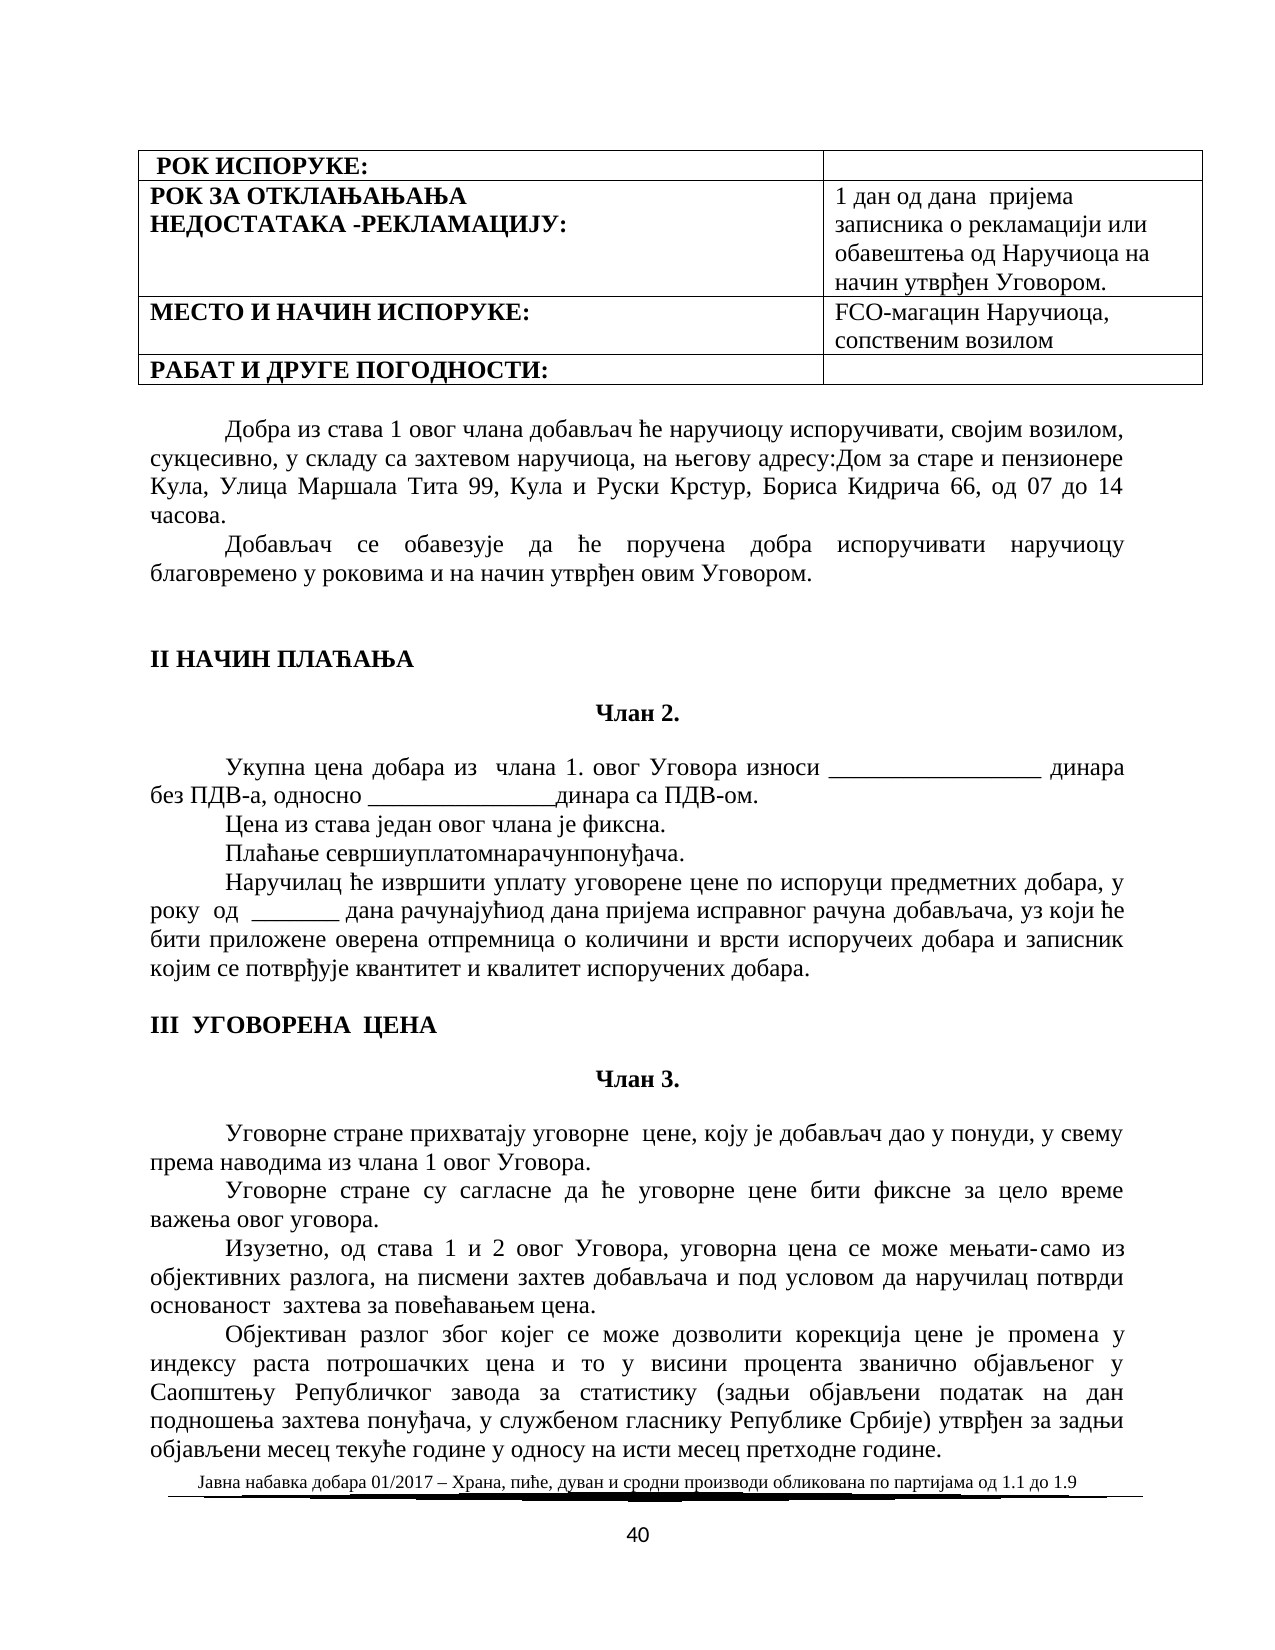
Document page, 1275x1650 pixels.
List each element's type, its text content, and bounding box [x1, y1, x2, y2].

text Плаћање севршиуплатомнарачунпонуђача. [150, 838, 1125, 867]
text Члан 3. [150, 1064, 1125, 1093]
table_cell [824, 355, 1202, 384]
table_cell FCO-магацин Наручиоца, сопственим возилом [824, 297, 1202, 354]
text Уговорне стране су сагласне да ће уговорне цене бити фиксне за цело време важења овог уговора. [150, 1176, 1125, 1233]
table_cell РАБАТ И ДРУГЕ ПОГОДНОСТИ: [139, 355, 823, 384]
table_cell [824, 151, 1202, 180]
text Укупна цена добара из члана 1. овог Уговора износи _________________ динара без ПДВ-а, односно _______________динара са ПДВ-ом. [150, 752, 1125, 809]
text Изузетно, од става 1 и 2 овог Уговора, уговорна цена се може мењати-само из објективних разлога, на писмени захтев добављача и под условом да наручилац потврди основаност захтева за повећавањем цена. [150, 1233, 1125, 1319]
table_cell РОК ЗА ОТКЛАЊАЊАЊА НЕДОСТАТАКА -РЕКЛАМАЦИЈУ: [139, 181, 823, 296]
text Објективан разлог због којег се може дозволити корекција цене је промена у индексу раста потрошачких цена и то у висини процента званично објављеног у Саопштењу Републичког завода за статистику (задњи објављени податак на дан подношења захтева понуђача, у службеном гласнику Републике Србије) утврђен за задњи објављени месец текуће године у односу на исти месец претходне године. [150, 1319, 1125, 1463]
text Добављач се обавезује да ће поручена добра испоручивати наручиоцу благовремено у роковима и на начин утврђен овим Уговором. [150, 529, 1125, 586]
text Цена из става један овог члана је фиксна. [150, 809, 1125, 838]
text Добра из става 1 овог члана добављач ће наручиоцу испоручивати, својим возилом, сукцесивно, у складу са захтевом наручиоца, на његову адресу:Дом за старе и пензионере Кула, Улица Маршала Тита 99, Кула и Руски Крстур, Бориса Кидрича 66, од 07 до 14 часова. [150, 414, 1125, 529]
text II НАЧИН ПЛАЋАЊА [150, 644, 1125, 673]
table_cell 1 дан од дана пријема записника о рекламацији или обавештења од Наручиоца на начин утврђен Уговором. [824, 181, 1202, 296]
text III УГОВОРЕНА ЦЕНА [150, 1010, 1125, 1039]
text Уговорне стране прихватају уговорне цене, коју је добављач дао у понуди, у свему према наводима из члана 1 овог Уговора. [150, 1118, 1125, 1176]
text Наручилац ће извршити уплату уговорене цене по испоруци предметних добара, у року од _______ дана рачунајућиод дана пријема исправног рачуна добављача, уз који ће бити приложене оверена отпремница о количини и врсти испоручеих добара и записник којим се потврђује квантитет и квалитет испоручених добара. [150, 867, 1125, 982]
table_cell РОК ИСПОРУКЕ: [139, 151, 823, 180]
text Члан 2. [150, 698, 1125, 727]
table_cell МЕСТО И НАЧИН ИСПОРУКЕ: [139, 297, 823, 354]
